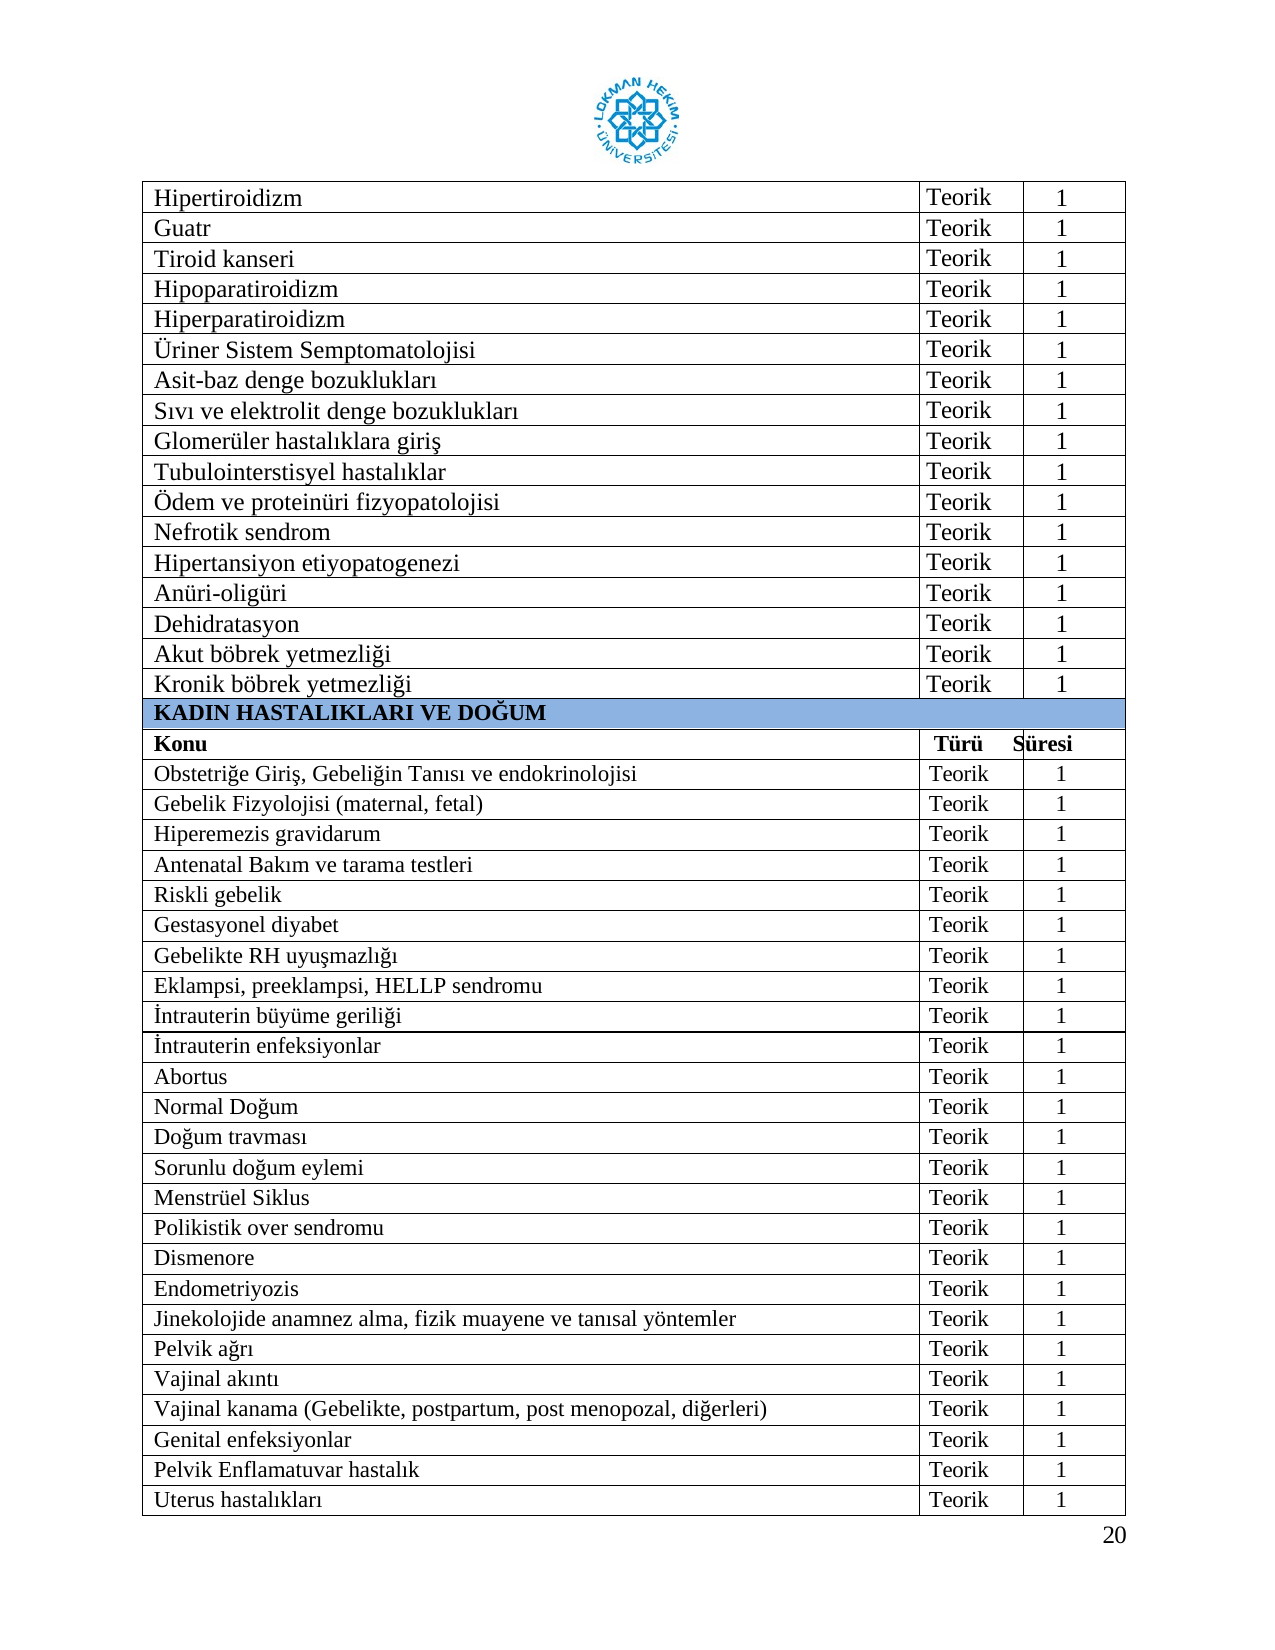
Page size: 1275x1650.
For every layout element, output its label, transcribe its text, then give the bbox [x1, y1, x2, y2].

table_cell Teorik [920, 881, 1023, 910]
table_cell 1 [1024, 820, 1125, 850]
table_cell Vajinal kanama (Gebelikte, postpartum, post menopozal, diğerleri) [143, 1395, 919, 1424]
table_cell Teorik [920, 426, 1023, 455]
table_cell Teorik [920, 1154, 1023, 1183]
table_cell Gebelik Fizyolojisi (maternal, fetal) [143, 790, 919, 819]
table_cell Teorik [920, 790, 1023, 819]
table_cell 1 [1024, 608, 1125, 637]
table_cell 1 [1024, 578, 1125, 607]
table_cell 1 [1024, 182, 1125, 212]
table_cell 1 [1024, 1395, 1125, 1424]
table_cell Teorik [920, 972, 1023, 1001]
table_cell Genital enfeksiyonlar [143, 1426, 919, 1455]
table_cell Hipertiroidizm [143, 182, 919, 212]
table_cell Teorik [920, 1486, 1023, 1515]
table_cell Endometriyozis [143, 1275, 919, 1304]
table_cell 1 [1024, 1093, 1125, 1122]
table_cell Teorik [920, 639, 1023, 668]
table_cell Türü [920, 730, 1023, 759]
table_cell İntrauterin büyüme geriliği [143, 1002, 919, 1031]
table_cell Teorik [920, 1002, 1023, 1031]
table_cell Kronik böbrek yetmezliği [143, 669, 919, 698]
table_cell Teorik [920, 1033, 1023, 1062]
table_cell Nefrotik sendrom [143, 517, 919, 546]
table_cell Teorik [920, 1184, 1023, 1213]
table_cell 1 [1024, 395, 1125, 424]
table_cell Teorik [920, 608, 1023, 637]
table_cell Anüri-oligüri [143, 578, 919, 607]
table_cell Hipertansiyon etiyopatogenezi [143, 547, 919, 577]
table_cell Polikistik over sendromu [143, 1214, 919, 1243]
table_cell Vajinal akıntı [143, 1365, 919, 1394]
table_cell 1 [1024, 547, 1125, 577]
table_cell KADIN HASTALIKLARI VE DOĞUM [143, 699, 1125, 728]
table_cell Teorik [920, 547, 1023, 577]
table_cell Teorik [920, 486, 1023, 516]
table_cell Normal Doğum [143, 1093, 919, 1122]
table_cell Teorik [920, 456, 1023, 485]
table_cell 1 [1024, 1426, 1125, 1455]
table_cell Konu [143, 730, 919, 759]
table_cell 1 [1024, 1335, 1125, 1364]
table_cell Hiperparatiroidizm [143, 304, 919, 333]
table_cell 1 [1024, 274, 1125, 303]
table_cell Teorik [920, 1335, 1023, 1364]
table_cell 1 [1024, 1033, 1125, 1062]
table_cell 1 [1024, 790, 1125, 819]
table_cell Abortus [143, 1063, 919, 1092]
table_cell Eklampsi, preeklampsi, HELLP sendromu [143, 972, 919, 1001]
table_cell Teorik [920, 578, 1023, 607]
table_cell Tiroid kanseri [143, 243, 919, 272]
table_cell Teorik [920, 911, 1023, 941]
table_cell 1 [1024, 881, 1125, 910]
table_cell 1 [1024, 213, 1125, 242]
table_cell Teorik [920, 304, 1023, 333]
table_cell Teorik [920, 1456, 1023, 1485]
table_cell Sorunlu doğum eylemi [143, 1154, 919, 1183]
table_cell Teorik [920, 365, 1023, 394]
table_cell 1 [1024, 517, 1125, 546]
table_cell 1 [1024, 486, 1125, 516]
table_cell Teorik [920, 1214, 1023, 1243]
table_cell Akut böbrek yetmezliği [143, 639, 919, 668]
table_cell Teorik [920, 820, 1023, 850]
table_cell Teorik [920, 243, 1023, 272]
picture [594, 77, 679, 164]
table_cell Tubulointerstisyel hastalıklar [143, 456, 919, 485]
table_cell Teorik [920, 395, 1023, 424]
table_cell Uterus hastalıkları [143, 1486, 919, 1515]
table_cell 1 [1024, 1456, 1125, 1485]
table_cell 1 [1024, 972, 1125, 1001]
table_cell Teorik [920, 1123, 1023, 1152]
table_cell Pelvik ağrı [143, 1335, 919, 1364]
table_cell 1 [1024, 365, 1125, 394]
table_cell 1 [1024, 304, 1125, 333]
table_cell Riskli gebelik [143, 881, 919, 910]
table_cell Teorik [920, 1093, 1023, 1122]
table_cell Teorik [920, 760, 1023, 789]
table_cell 1 [1024, 426, 1125, 455]
table_cell Gestasyonel diyabet [143, 911, 919, 941]
table_cell Teorik [920, 213, 1023, 242]
table_cell 1 [1024, 1244, 1125, 1273]
table_cell Teorik [920, 1063, 1023, 1092]
table_cell 1 [1024, 911, 1125, 941]
table_cell Teorik [920, 274, 1023, 303]
table_cell Obstetriğe Giriş, Gebeliğin Tanısı ve endokrinolojisi [143, 760, 919, 789]
table_cell Dehidratasyon [143, 608, 919, 637]
table_cell 1 [1024, 1275, 1125, 1304]
table_cell 1 [1024, 1123, 1125, 1152]
table_cell Glomerüler hastalıklara giriş [143, 426, 919, 455]
table_cell 1 [1024, 1063, 1125, 1092]
table_cell Teorik [920, 1305, 1023, 1334]
table_cell İntrauterin enfeksiyonlar [143, 1033, 919, 1062]
table_cell Süresi [1024, 730, 1125, 759]
table_cell Teorik [920, 669, 1023, 698]
table_cell Hipoparatiroidizm [143, 274, 919, 303]
table_cell Gebelikte RH uyuşmazlığı [143, 942, 919, 971]
table_cell 1 [1024, 669, 1125, 698]
table_cell Guatr [143, 213, 919, 242]
table_cell 1 [1024, 1002, 1125, 1031]
table_cell 1 [1024, 1214, 1125, 1243]
table_cell Menstrüel Siklus [143, 1184, 919, 1213]
table_cell Teorik [920, 334, 1023, 364]
table_cell Teorik [920, 851, 1023, 880]
table_cell Teorik [920, 942, 1023, 971]
table_cell 1 [1024, 760, 1125, 789]
table_cell Üriner Sistem Semptomatolojisi [143, 334, 919, 364]
table_cell Teorik [920, 1365, 1023, 1394]
table_cell 1 [1024, 851, 1125, 880]
table_cell Teorik [920, 182, 1023, 212]
table_cell Asit-baz denge bozuklukları [143, 365, 919, 394]
table_cell Teorik [920, 1426, 1023, 1455]
table_cell Teorik [920, 517, 1023, 546]
table_cell 1 [1024, 1365, 1125, 1394]
table_cell Doğum travması [143, 1123, 919, 1152]
table_cell 1 [1024, 639, 1125, 668]
table_cell Ödem ve proteinüri fizyopatolojisi [143, 486, 919, 516]
table_cell Pelvik Enflamatuvar hastalık [143, 1456, 919, 1485]
table_cell Jinekolojide anamnez alma, fizik muayene ve tanısal yöntemler [143, 1305, 919, 1334]
table_cell Dismenore [143, 1244, 919, 1273]
table_cell 1 [1024, 1154, 1125, 1183]
table_cell Teorik [920, 1244, 1023, 1273]
table_cell 1 [1024, 456, 1125, 485]
table_cell Antenatal Bakım ve tarama testleri [143, 851, 919, 880]
table_cell Teorik [920, 1275, 1023, 1304]
table_cell Hiperemezis gravidarum [143, 820, 919, 850]
table_cell 1 [1024, 942, 1125, 971]
table_cell 1 [1024, 334, 1125, 364]
table_cell 1 [1024, 1305, 1125, 1334]
table_cell 1 [1024, 243, 1125, 272]
table_cell Teorik [920, 1395, 1023, 1424]
table_cell 1 [1024, 1184, 1125, 1213]
table_cell Sıvı ve elektrolit denge bozuklukları [143, 395, 919, 424]
table_cell 1 [1024, 1486, 1125, 1515]
